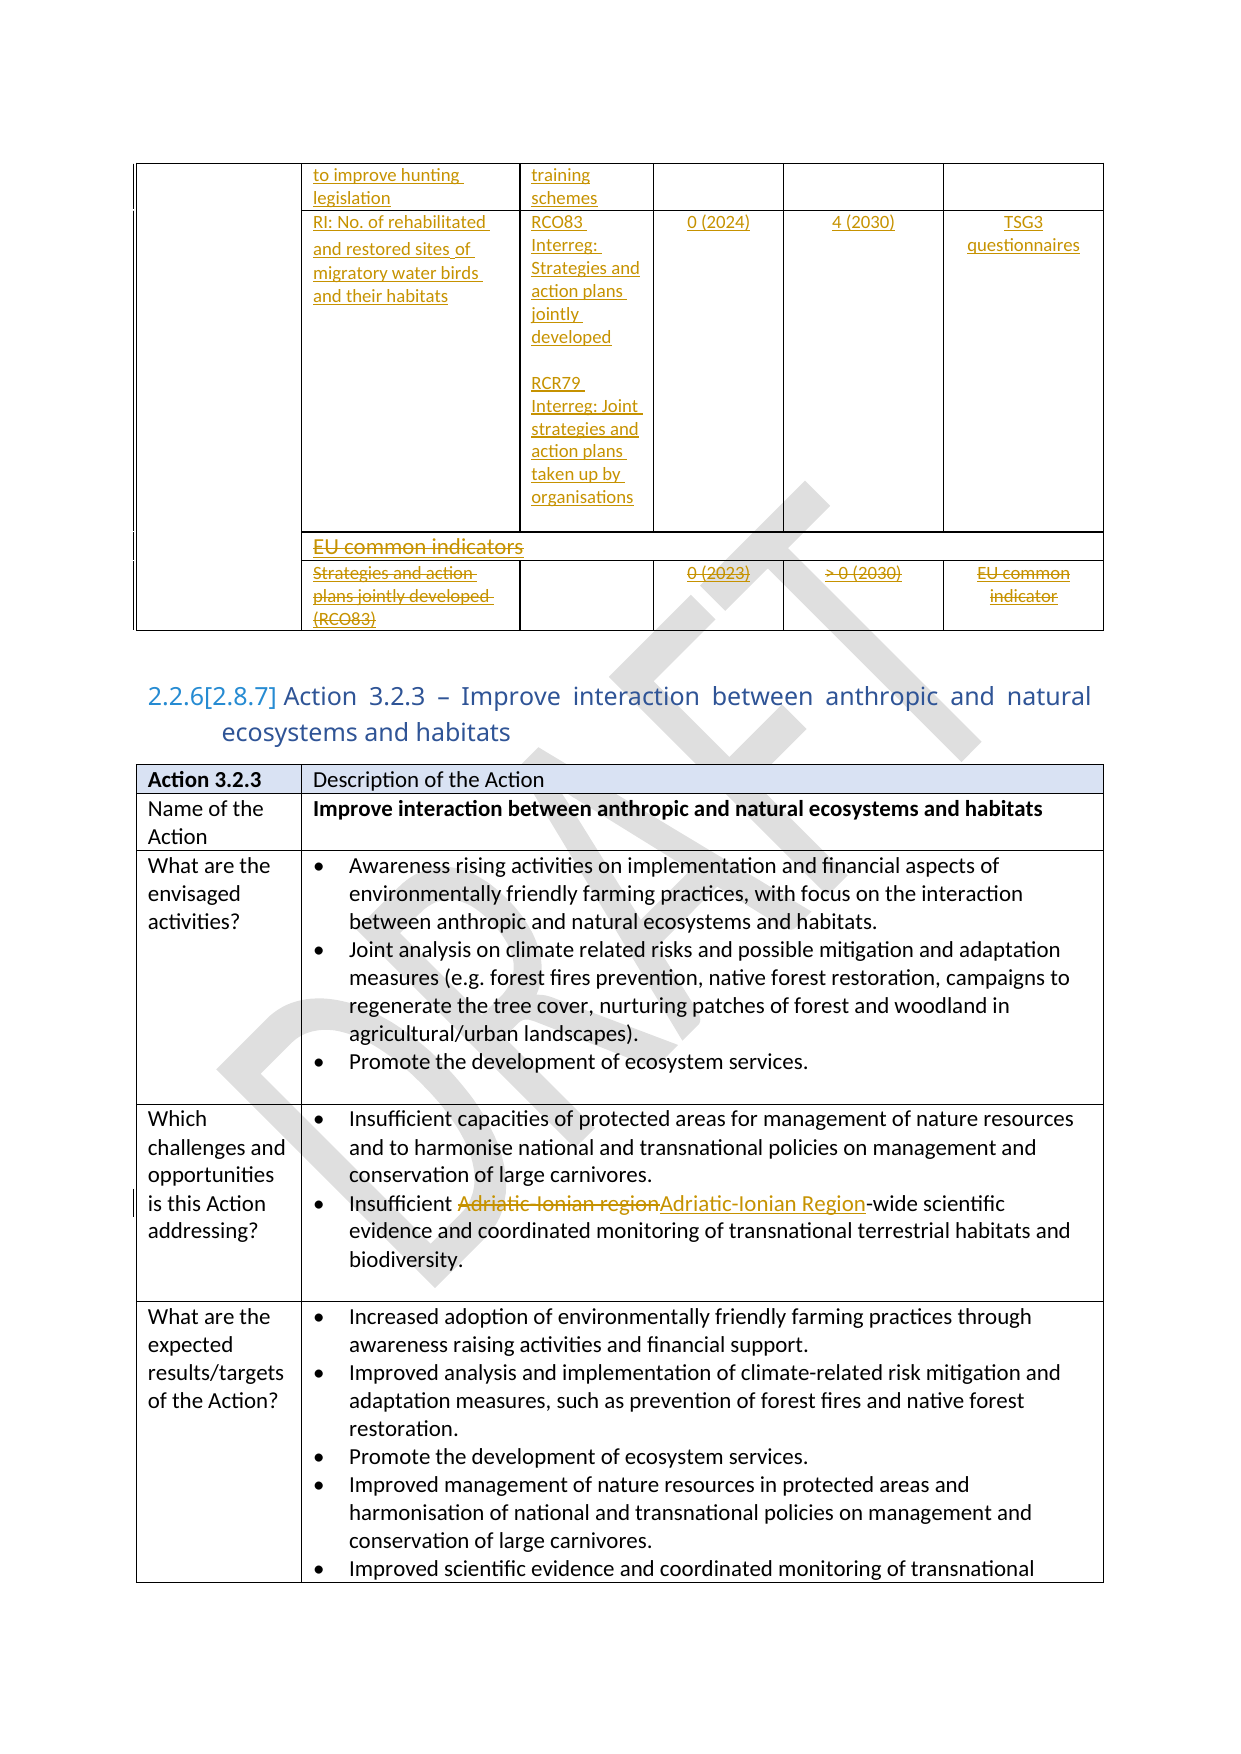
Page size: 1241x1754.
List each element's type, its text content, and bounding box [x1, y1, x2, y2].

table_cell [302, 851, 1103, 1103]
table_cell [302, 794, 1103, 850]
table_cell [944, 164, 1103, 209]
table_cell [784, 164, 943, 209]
subtitle Action 3.2.3 – Improve interaction between anthropic and natural ecosystems and habitats [148, 678, 1093, 749]
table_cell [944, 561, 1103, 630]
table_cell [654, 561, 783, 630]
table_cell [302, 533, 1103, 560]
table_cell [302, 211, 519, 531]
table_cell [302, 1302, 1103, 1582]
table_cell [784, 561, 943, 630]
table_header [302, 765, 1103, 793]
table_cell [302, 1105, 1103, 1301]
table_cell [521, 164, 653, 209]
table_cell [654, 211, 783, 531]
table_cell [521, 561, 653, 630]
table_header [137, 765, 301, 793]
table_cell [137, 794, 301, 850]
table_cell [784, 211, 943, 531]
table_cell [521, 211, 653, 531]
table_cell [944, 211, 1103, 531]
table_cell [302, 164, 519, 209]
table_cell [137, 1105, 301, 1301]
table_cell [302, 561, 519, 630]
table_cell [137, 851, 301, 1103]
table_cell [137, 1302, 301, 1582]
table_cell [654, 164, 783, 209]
